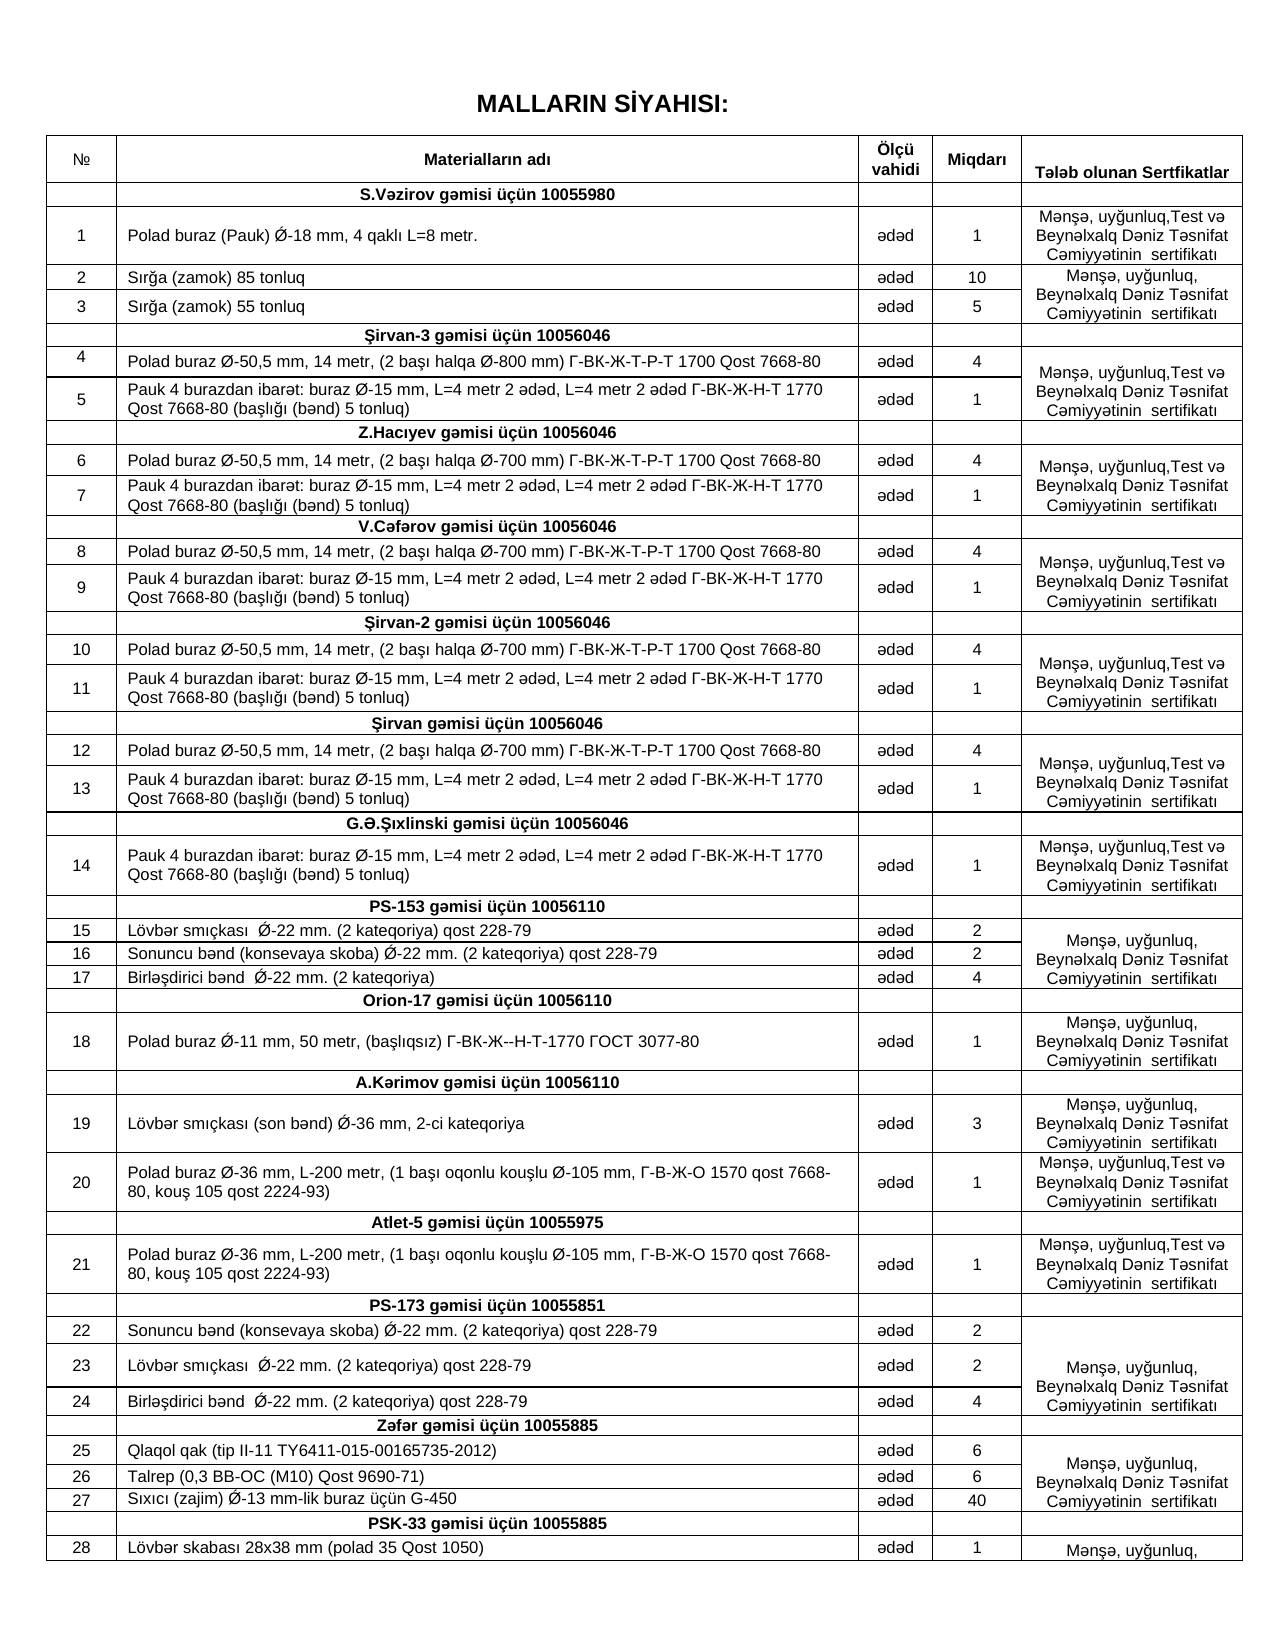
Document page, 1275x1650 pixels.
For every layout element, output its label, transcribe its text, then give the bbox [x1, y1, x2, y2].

table_cell [933, 813, 1021, 835]
table_cell ədəd [859, 476, 932, 514]
table_cell Mənşə, uyğunluq,Test və Beynəlxalq Dəniz Təsnifat Cəmiyyətinin sertifikatı [1022, 635, 1242, 711]
table_cell 14 [47, 836, 116, 894]
table_cell 28 [47, 1536, 116, 1560]
table_cell [1022, 1416, 1242, 1435]
table_cell 13 [47, 766, 116, 811]
table_cell 18 [47, 1013, 116, 1070]
table_cell Polad buraz Ø-50,5 mm, 14 metr, (2 başı halqa Ø-700 mm) Г-ВК-Ж-Т-Р-Т 1700 Qost 7668-80 [117, 445, 858, 475]
table_cell [933, 612, 1021, 634]
table_cell 1 [933, 1153, 1021, 1211]
table_cell ədəd [859, 1388, 932, 1415]
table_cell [117, 1536, 858, 1560]
table_cell Mənşə, uyğunluq,Test və Beynəlxalq Dəniz Təsnifat Cəmiyyətinin sertifikatı [1022, 1153, 1242, 1211]
table_cell 2 [933, 919, 1021, 941]
table_cell [859, 712, 932, 734]
table_cell [859, 1416, 932, 1435]
table_cell Pauk 4 burazdan ibarət: buraz Ø-15 mm, L=4 metr 2 ədəd, L=4 metr 2 ədəd Г-ВК-Ж-Н-Т 1770 Qost 7668-80 (başlığı (bənd) 5 tonluq) [117, 766, 858, 811]
table_cell 6 [933, 1465, 1021, 1488]
table_cell ədəd [859, 445, 932, 475]
table_cell 23 [47, 1344, 116, 1386]
table_cell Mənşə, uyğunluq, Beynəlxalq Dəniz Təsnifat Cəmiyyətinin sertifikatı [1022, 1095, 1242, 1152]
table_cell 1 [933, 1235, 1021, 1293]
table_cell Mənşə, uyğunluq,Test və Beynəlxalq Dəniz Təsnifat Cəmiyyətinin sertifikatı [1022, 347, 1242, 420]
table_cell [47, 612, 116, 634]
table_header Tələb olunan Sertfikatlar [1022, 136, 1242, 182]
table_cell Pauk 4 burazdan ibarət: buraz Ø-15 mm, L=4 metr 2 ədəd, L=4 metr 2 ədəd Г-ВК-Ж-Н-Т 1770 Qost 7668-80 (başlığı (bənd) 5 tonluq) [117, 836, 858, 894]
table_cell Qlaqol qak (tip II-11 TY6411-015-00165735-2012) [117, 1436, 858, 1464]
table_cell [933, 183, 1021, 206]
table_cell [47, 183, 116, 206]
table_cell [1022, 813, 1242, 835]
table_cell A.Kərimov gəmisi üçün 10056110 [117, 1071, 858, 1094]
table_cell ədəd [859, 919, 932, 941]
table_cell [859, 1212, 932, 1234]
table_cell PS-153 gəmisi üçün 10056110 [117, 896, 858, 918]
table_cell Birləşdirici bənd Ǿ-22 mm. (2 kateqoriya) qost 228-79 [117, 1388, 858, 1415]
table_cell Pauk 4 burazdan ibarət: buraz Ø-15 mm, L=4 metr 2 ədəd, L=4 metr 2 ədəd Г-ВК-Ж-Н-Т 1770 Qost 7668-80 (başlığı (bənd) 5 tonluq) [117, 565, 858, 611]
table_cell ədəd [859, 1235, 932, 1293]
table_cell [933, 516, 1021, 538]
table_cell Polad buraz Ø-50,5 mm, 14 metr, (2 başı halqa Ø-700 mm) Г-ВК-Ж-Т-Р-Т 1700 Qost 7668-80 [117, 539, 858, 564]
table_cell 4 [933, 445, 1021, 475]
table_cell 16 [47, 943, 116, 965]
table_cell 19 [47, 1095, 116, 1152]
table_cell 27 [47, 1489, 116, 1511]
table_cell ədəd [859, 1153, 932, 1211]
table_cell 1 [933, 1013, 1021, 1070]
table_cell Polad buraz Ǿ-11 mm, 50 metr, (başlıqsız) Г-ВК-Ж--Н-Т-1770 ГОСТ 3077-80 [117, 1013, 858, 1070]
table_cell Atlet-5 gəmisi üçün 10055975 [117, 1212, 858, 1234]
table_cell 2 [47, 265, 116, 289]
table_cell Pauk 4 burazdan ibarət: buraz Ø-15 mm, L=4 metr 2 ədəd, L=4 metr 2 ədəd Г-ВК-Ж-Н-Т 1770 Qost 7668-80 (başlığı (bənd) 5 tonluq) [117, 378, 858, 420]
table_cell [933, 324, 1021, 346]
table_cell ədəd [859, 1095, 932, 1152]
table_cell 1 [933, 665, 1021, 711]
table_cell ədəd [859, 1536, 932, 1560]
table_cell 1 [47, 207, 116, 264]
table_cell [859, 183, 932, 206]
table_cell Mənşə, uyğunluq, Beynəlxalq Dəniz Təsnifat Cəmiyyətinin sertifikatı [1022, 265, 1242, 323]
table_cell [1022, 989, 1242, 1012]
table_cell 2 [933, 1317, 1021, 1343]
table_cell 1 [933, 207, 1021, 264]
table_cell [1022, 183, 1242, 206]
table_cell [1022, 1536, 1242, 1560]
table_cell [47, 1512, 116, 1534]
table_cell [1022, 1512, 1242, 1534]
table_header Ölçü vahidi [859, 136, 932, 182]
table_cell [47, 1294, 116, 1316]
table_cell [1022, 1071, 1242, 1094]
table_cell Pauk 4 burazdan ibarət: buraz Ø-15 mm, L=4 metr 2 ədəd, L=4 metr 2 ədəd Г-ВК-Ж-Н-Т 1770 Qost 7668-80 (başlığı (bənd) 5 tonluq) [117, 476, 858, 514]
table_cell [1022, 324, 1242, 346]
table_cell ədəd [859, 539, 932, 564]
table_cell Polad buraz Ø-50,5 mm, 14 metr, (2 başı halqa Ø-700 mm) Г-ВК-Ж-Т-Р-Т 1700 Qost 7668-80 [117, 635, 858, 664]
table_cell Mənşə, uyğunluq,Test və Beynəlxalq Dəniz Təsnifat Cəmiyyətinin sertifikatı [1022, 836, 1242, 894]
table_cell 24 [47, 1388, 116, 1415]
table_cell Sonuncu bənd (konsevaya skoba) Ǿ-22 mm. (2 kateqoriya) qost 228-79 [117, 943, 858, 965]
table_cell ədəd [859, 347, 932, 376]
table_cell ədəd [859, 1344, 932, 1386]
table_cell 12 [47, 735, 116, 764]
table_cell ədəd [859, 966, 932, 988]
table_cell Mənşə, uyğunluq,Test və Beynəlxalq Dəniz Təsnifat Cəmiyyətinin sertifikatı [1022, 1235, 1242, 1293]
table_cell Mənşə, uyğunluq,Test və Beynəlxalq Dəniz Təsnifat Cəmiyyətinin sertifikatı [1022, 539, 1242, 611]
table_cell Mənşə, uyğunluq,Test və Beynəlxalq Dəniz Təsnifat Cəmiyyətinin sertifikatı [1022, 735, 1242, 811]
table_cell [1022, 421, 1242, 444]
table_cell 11 [47, 665, 116, 711]
table_cell 3 [933, 1095, 1021, 1152]
table_cell 5 [47, 378, 116, 420]
table_cell [859, 612, 932, 634]
table_cell 2 [933, 1344, 1021, 1386]
table_cell ədəd [859, 378, 932, 420]
table_cell Lövbər smıçkası Ǿ-22 mm. (2 kateqoriya) qost 228-79 [117, 1344, 858, 1386]
table_cell [47, 421, 116, 444]
table_cell 4 [933, 735, 1021, 764]
table_cell [933, 1071, 1021, 1094]
table_cell S.Vəzirov gəmisi üçün 10055980 [117, 183, 858, 206]
table_cell [1022, 516, 1242, 538]
table_cell [933, 421, 1021, 444]
table_cell [1022, 1294, 1242, 1316]
table_cell Sonuncu bənd (konsevaya skoba) Ǿ-22 mm. (2 kateqoriya) qost 228-79 [117, 1317, 858, 1343]
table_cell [1022, 1436, 1242, 1511]
table_cell 4 [933, 347, 1021, 376]
table_cell Orion-17 gəmisi üçün 10056110 [117, 989, 858, 1012]
table_cell Mənşə, uyğunluq, Beynəlxalq Dəniz Təsnifat Cəmiyyətinin sertifikatı [1022, 1013, 1242, 1070]
table_cell ədəd [859, 565, 932, 611]
table_cell Sırğa (zamok) 55 tonluq [117, 290, 858, 323]
table_cell Sırğa (zamok) 85 tonluq [117, 265, 858, 289]
table_cell Mənşə, uyğunluq, Beynəlxalq Dəniz Təsnifat Cəmiyyətinin sertifikatı [1022, 919, 1242, 988]
table_cell ədəd [859, 1013, 932, 1070]
table_cell Şirvan-3 gəmisi üçün 10056046 [117, 324, 858, 346]
table_cell G.Ə.Şıxlinski gəmisi üçün 10056046 [117, 813, 858, 835]
table_cell ədəd [859, 1436, 932, 1464]
table_cell 4 [933, 1388, 1021, 1415]
table_cell 3 [47, 290, 116, 323]
table_cell 2 [933, 943, 1021, 965]
table_cell 4 [933, 966, 1021, 988]
table_cell 40 [933, 1489, 1021, 1511]
table_cell 21 [47, 1235, 116, 1293]
table_cell [47, 896, 116, 918]
table_cell ədəd [859, 836, 932, 894]
table_cell 6 [47, 445, 116, 475]
table_cell ədəd [859, 635, 932, 664]
table_cell ədəd [859, 1317, 932, 1343]
table_cell 17 [47, 966, 116, 988]
table_cell [859, 1512, 932, 1534]
table_cell [933, 1294, 1021, 1316]
table_cell 9 [47, 565, 116, 611]
table_cell Şirvan gəmisi üçün 10056046 [117, 712, 858, 734]
table_cell Lövbər smıçkası Ǿ-22 mm. (2 kateqoriya) qost 228-79 [117, 919, 858, 941]
table_cell ədəd [859, 1465, 932, 1488]
table_cell Polad buraz Ø-50,5 mm, 14 metr, (2 başı halqa Ø-800 mm) Г-ВК-Ж-Т-Р-Т 1700 Qost 7668-80 [117, 347, 858, 376]
table_cell [47, 712, 116, 734]
table_cell 1 [933, 1536, 1021, 1560]
table_cell [47, 1071, 116, 1094]
table_cell 10 [933, 265, 1021, 289]
table_cell [859, 896, 932, 918]
table_cell 22 [47, 1317, 116, 1343]
table_cell 8 [47, 539, 116, 564]
table_cell 4 [933, 635, 1021, 664]
table_cell [1022, 1212, 1242, 1234]
table_cell ədəd [859, 1489, 932, 1511]
table_cell Polad buraz (Pauk) Ǿ-18 mm, 4 qaklı L=8 metr. [117, 207, 858, 264]
text MALLARIN SİYAHISI: [150, 89, 1125, 117]
table_cell ədəd [859, 265, 932, 289]
table_cell [933, 1512, 1021, 1534]
table_cell [47, 516, 116, 538]
table_cell ədəd [859, 207, 932, 264]
table_cell Şirvan-2 gəmisi üçün 10056046 [117, 612, 858, 634]
table_cell PSK-33 gəmisi üçün 10055885 [117, 1512, 858, 1534]
table_cell 20 [47, 1153, 116, 1211]
table_cell [933, 989, 1021, 1012]
table_cell Mənşə, uyğunluq,Test və Beynəlxalq Dəniz Təsnifat Cəmiyyətinin sertifikatı [1022, 445, 1242, 514]
table_cell Talrep (0,3 BB-OC (M10) Qost 9690-71) [117, 1465, 858, 1488]
table_cell [933, 896, 1021, 918]
table_cell [47, 989, 116, 1012]
table_header Miqdarı [933, 136, 1021, 182]
table_cell [1022, 612, 1242, 634]
table_cell 1 [933, 565, 1021, 611]
table_cell ədəd [859, 735, 932, 764]
table_cell [47, 813, 116, 835]
table_cell 7 [47, 476, 116, 514]
table_cell 25 [47, 1436, 116, 1464]
table_cell [1022, 896, 1242, 918]
table_cell Mənşə, uyğunluq,Test və Beynəlxalq Dəniz Təsnifat Cəmiyyətinin sertifikatı [1022, 207, 1242, 264]
table_cell ədəd [859, 290, 932, 323]
table_cell 1 [933, 476, 1021, 514]
table_cell V.Cəfərov gəmisi üçün 10056046 [117, 516, 858, 538]
table_cell ədəd [859, 943, 932, 965]
table_cell [859, 813, 932, 835]
table_cell 1 [933, 766, 1021, 811]
table_cell [859, 1294, 932, 1316]
table_cell Mənşə, uyğunluq, Beynəlxalq Dəniz Təsnifat Cəmiyyətinin sertifikatı [1022, 1317, 1242, 1415]
table_cell Polad buraz Ø-36 mm, L-200 metr, (1 başı oqonlu kouşlu Ø-105 mm, Г-В-Ж-О 1570 qost 7668-80, kouş 105 qost 2224-93) [117, 1153, 858, 1211]
table_cell 15 [47, 919, 116, 941]
table_cell [47, 324, 116, 346]
table_cell [933, 1212, 1021, 1234]
table_cell Pauk 4 burazdan ibarət: buraz Ø-15 mm, L=4 metr 2 ədəd, L=4 metr 2 ədəd Г-ВК-Ж-Н-Т 1770 Qost 7668-80 (başlığı (bənd) 5 tonluq) [117, 665, 858, 711]
table_cell 10 [47, 635, 116, 664]
table_cell 4 [933, 539, 1021, 564]
table_cell ədəd [859, 766, 932, 811]
table_cell Z.Hacıyev gəmisi üçün 10056046 [117, 421, 858, 444]
table_cell [933, 1416, 1021, 1435]
table_cell Lövbər smıçkası (son bənd) Ǿ-36 mm, 2-ci kateqoriya [117, 1095, 858, 1152]
table_cell 4 [47, 347, 116, 376]
table_cell Zəfər gəmisi üçün 10055885 [117, 1416, 858, 1435]
table_cell [47, 1212, 116, 1234]
table_cell [859, 989, 932, 1012]
table_cell Polad buraz Ø-50,5 mm, 14 metr, (2 başı halqa Ø-700 mm) Г-ВК-Ж-Т-Р-Т 1700 Qost 7668-80 [117, 735, 858, 764]
table_cell [933, 712, 1021, 734]
table_cell [859, 421, 932, 444]
table_cell [47, 1416, 116, 1435]
table_cell 1 [933, 836, 1021, 894]
table_cell 6 [933, 1436, 1021, 1464]
table_cell 1 [933, 378, 1021, 420]
table_header № [47, 136, 116, 182]
table_cell Polad buraz Ø-36 mm, L-200 metr, (1 başı oqonlu kouşlu Ø-105 mm, Г-В-Ж-О 1570 qost 7668-80, kouş 105 qost 2224-93) [117, 1235, 858, 1293]
table_cell Birləşdirici bənd Ǿ-22 mm. (2 kateqoriya) [117, 966, 858, 988]
table_header Materialların adı [117, 136, 858, 182]
table_cell [859, 516, 932, 538]
table_cell 26 [47, 1465, 116, 1488]
table_cell PS-173 gəmisi üçün 10055851 [117, 1294, 858, 1316]
table_cell ədəd [859, 665, 932, 711]
table_cell [859, 324, 932, 346]
table_cell [1022, 712, 1242, 734]
table_cell [859, 1071, 932, 1094]
table_cell Sıxıcı (zajim) Ǿ-13 mm-lik buraz üçün G-450 [117, 1489, 858, 1511]
table_cell 5 [933, 290, 1021, 323]
